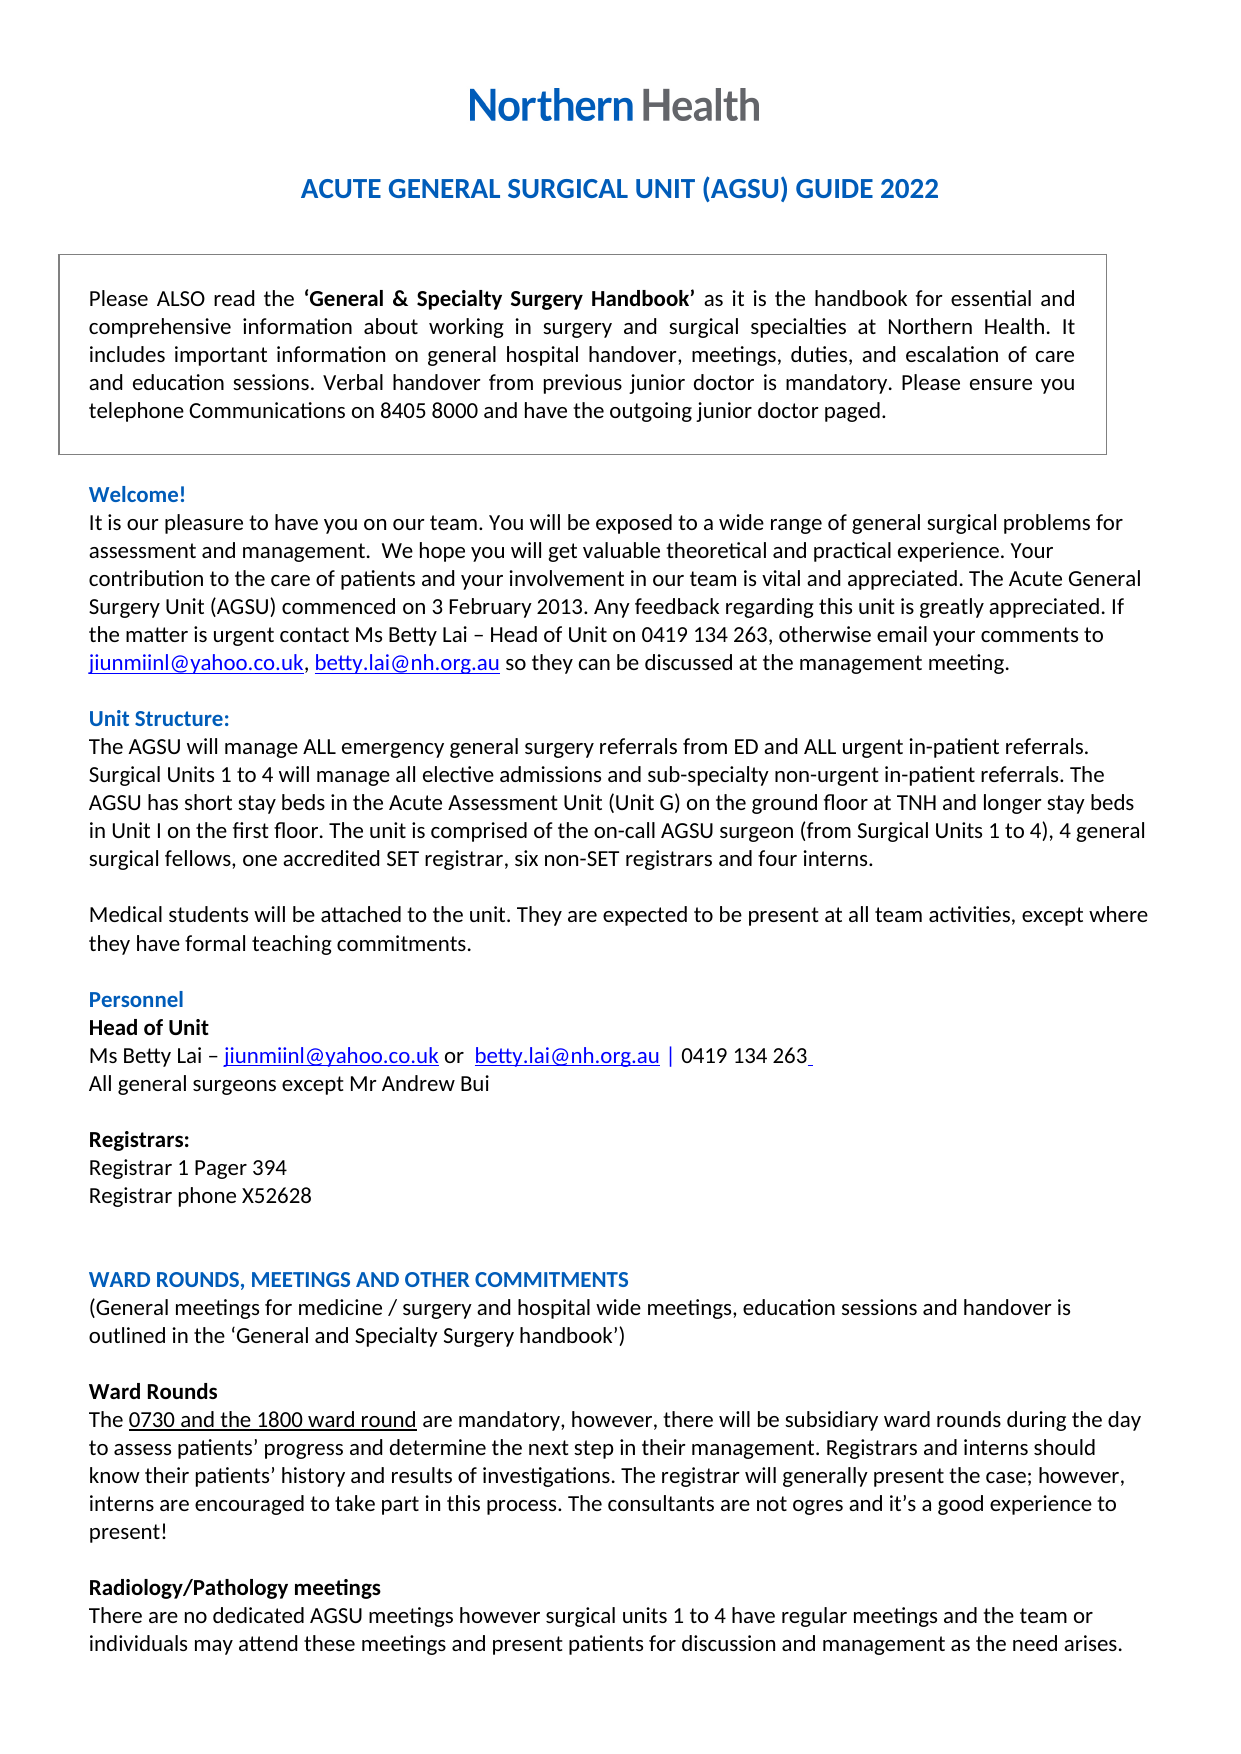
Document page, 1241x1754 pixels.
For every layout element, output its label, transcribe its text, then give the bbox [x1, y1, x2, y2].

text It is our pleasure to have you on our team. You will be exposed to a wide range of general surgical problems for assessment and management. We hope you will get valuable theoretical and practical experience. Your contribution to the care of patients and your involvement in our team is vital and appreciated. The Acute General Surgery Unit (AGSU) commenced on 3 February 2013. Any feedback regarding this unit is greatly appreciated. If the matter is urgent contact Ms Betty Lai – Head of Unit on 0419 134 263, otherwise email your comments to jiunmiinl@yahoo.co.uk, betty.lai@nh.org.au so they can be discussed at the management meeting. [89, 508, 1152, 676]
subtitle Welcome! [89, 480, 1152, 508]
subtitle Radiology/Pathology meetings [89, 1573, 1152, 1601]
text The 0730 and the 1800 ward round are mandatory, however, there will be subsidiary ward rounds during the day to assess patients’ progress and determine the next step in their management. Registrars and interns should know their patients’ history and results of investigations. The registrar will generally present the case; however, interns are encouraged to take part in this process. The consultants are not ogres and it’s a good experience to present! [89, 1405, 1152, 1545]
text WARD ROUNDS, MEETINGS AND OTHER COMMITMENTS [89, 1265, 1152, 1293]
text Registrar 1 Pager 394 [89, 1153, 1152, 1181]
text Registrar phone X52628 [89, 1181, 1152, 1209]
text Registrars: [89, 1125, 1152, 1153]
text All general surgeons except Mr Andrew Bui [89, 1069, 1152, 1097]
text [89, 1601, 1152, 1657]
text Medical students will be attached to the unit. They are expected to be present at all team activities, except where they have formal teaching commitments. [89, 901, 1152, 957]
text Unit Structure: [89, 704, 1152, 732]
text The AGSU will manage ALL emergency general surgery referrals from ED and ALL urgent in-patient referrals. Surgical Units 1 to 4 will manage all elective admissions and sub-specialty non-urgent in-patient referrals. The AGSU has short stay beds in the Acute Assessment Unit (Unit G) on the ground floor at TNH and longer stay beds in Unit I on the first floor. The unit is comprised of the on-call AGSU surgeon (from Surgical Units 1 to 4), 4 general surgical fellows, one accredited SET registrar, six non-SET registrars and four interns. [89, 732, 1152, 873]
picture [466, 75, 763, 135]
text Ms Betty Lai – jiunmiinl@yahoo.co.uk or betty.lai@nh.org.au | 0419 134 263 [89, 1041, 1152, 1069]
text Ward Rounds [89, 1377, 1152, 1405]
text (General meetings for medicine / surgery and hospital wide meetings, education sessions and handover is outlined in the ‘General and Specialty Surgery handbook’) [89, 1293, 1152, 1349]
text Head of Unit [89, 1013, 1152, 1041]
text Please ALSO read the ‘General & Specialty Surgery Handbook’ as it is the handbook for essential and comprehensive information about working in surgery and surgical specialties at Northern Health. It includes important information on general hospital handover, meetings, duties, and escalation of care and education sessions. Verbal handover from previous junior doctor is mandatory. Please ensure you telephone Communications on 8405 8000 and have the outgoing junior doctor paged. [60, 255, 1106, 454]
text Personnel [89, 985, 1152, 1013]
